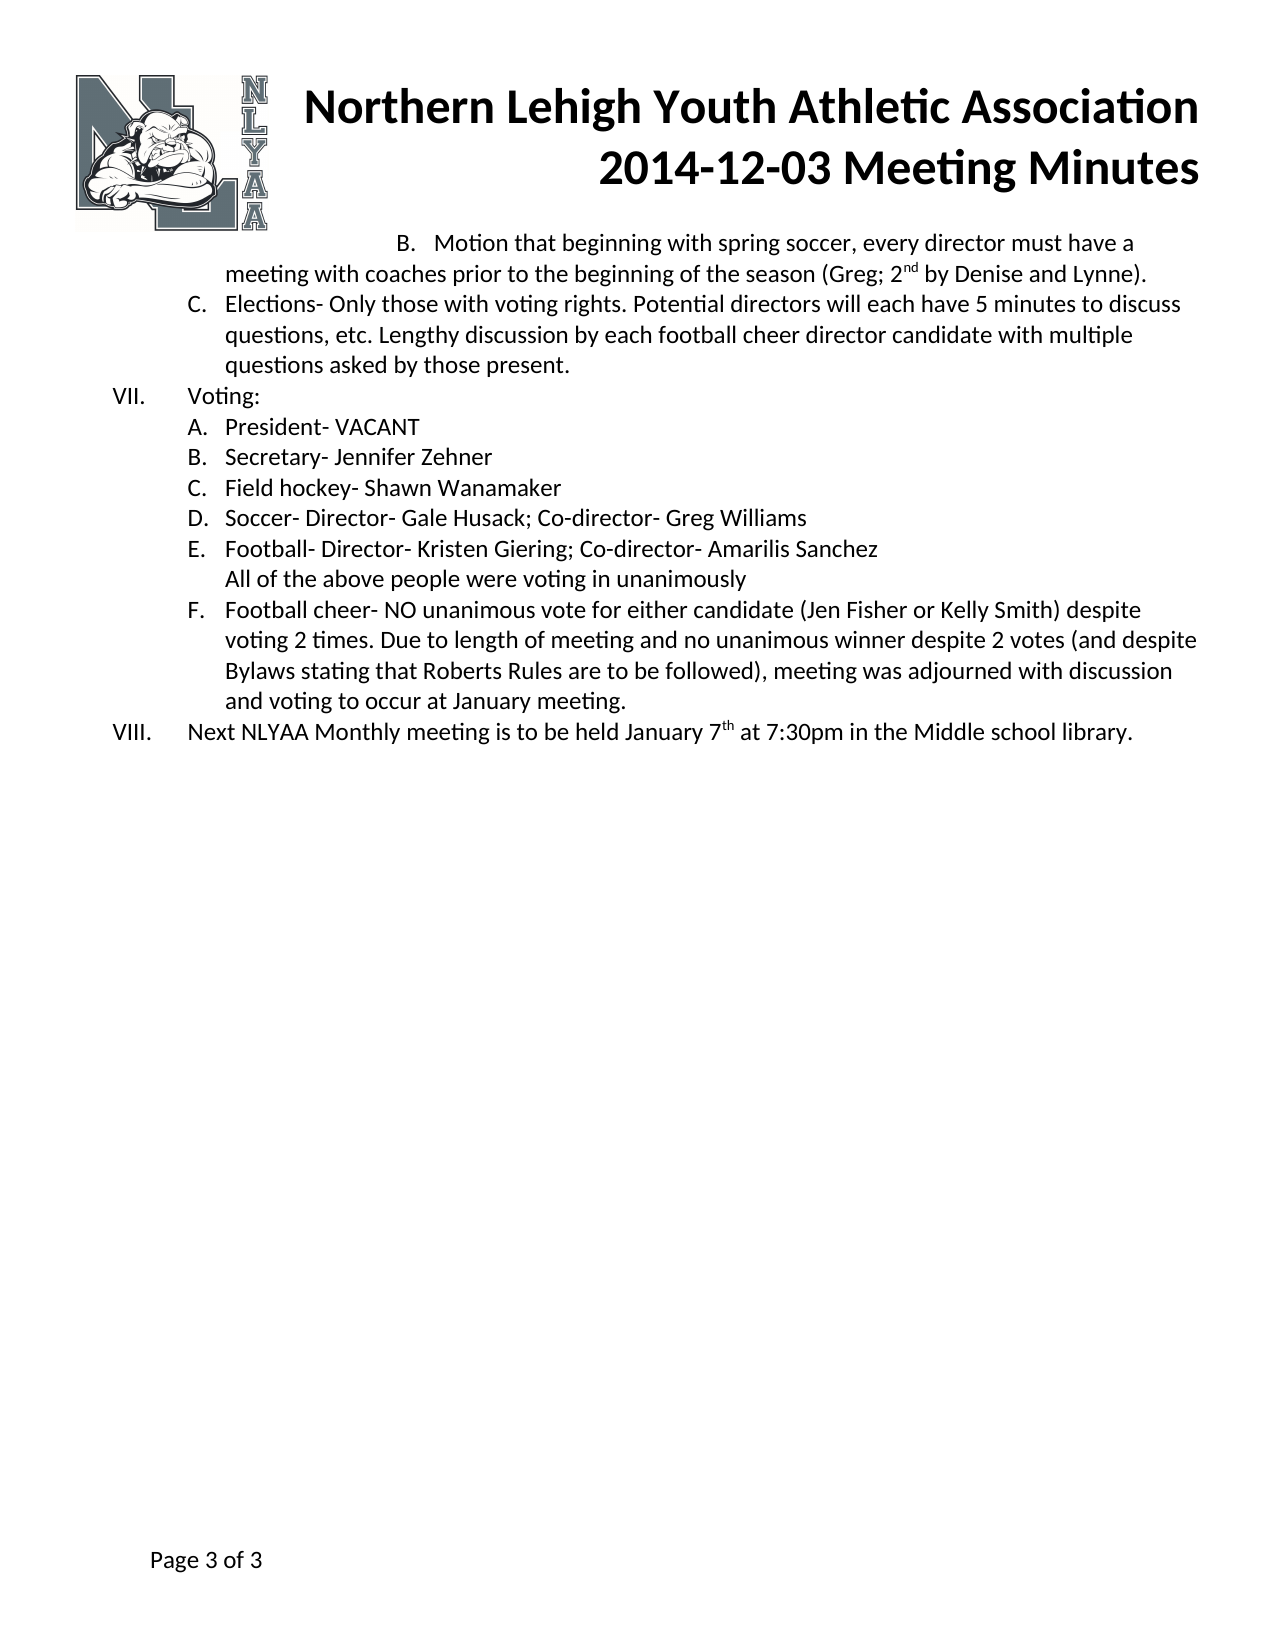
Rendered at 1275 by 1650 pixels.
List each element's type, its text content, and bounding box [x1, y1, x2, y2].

list Motion that beginning with spring soccer, every director must have a meeting with coaches prior to the beginning of the season (Greg; 2nd by Denise and Lynne). [187, 228, 1200, 289]
list Field hockey- Shawn Wanamaker [187, 472, 1200, 502]
list Elections- Only those with voting rights. Potential directors will each have 5 minutes to discuss questions, etc. Lengthy discussion by each football cheer director candidate with multiple questions asked by those present. [187, 289, 1200, 380]
list Secretary- Jennifer Zehner [187, 441, 1200, 472]
picture [75, 75, 269, 232]
list Football cheer- NO unanimous vote for either candidate (Jen Fisher or Kelly Smith) despite voting 2 times. Due to length of meeting and no unanimous winner despite 2 votes (and despite Bylaws stating that Roberts Rules are to be followed), meeting was adjourned with discussion and voting to occur at January meeting. [187, 594, 1200, 716]
list All of the above people were voting in unanimously [225, 563, 1200, 594]
list Voting: [112, 380, 1200, 411]
list Soccer- Director- Gale Husack; Co-director- Greg Williams [187, 502, 1200, 533]
list Football- Director- Kristen Giering; Co-director- Amarilis Sanchez [187, 533, 1200, 563]
list Next NLYAA Monthly meeting is to be held January 7th at 7:30pm in the Middle school library. [112, 716, 1200, 746]
list President- VACANT [187, 411, 1200, 441]
